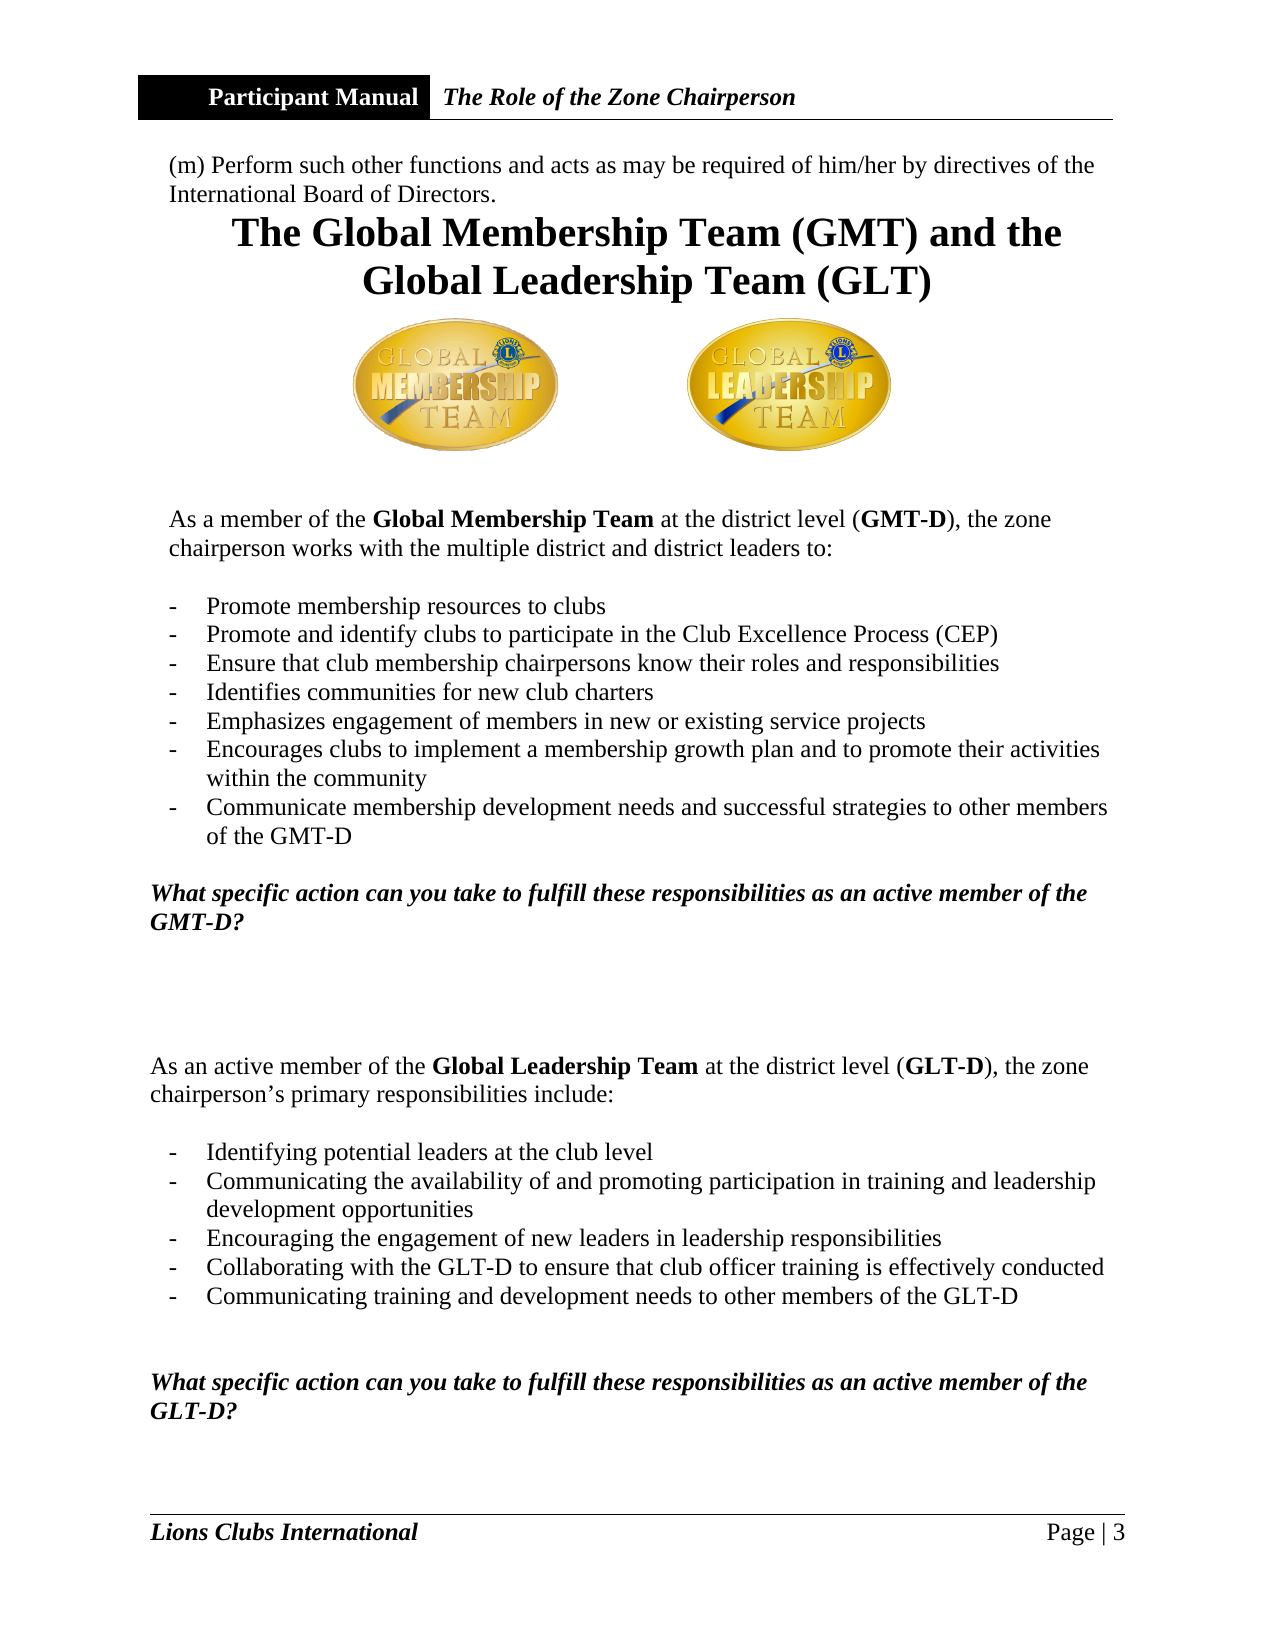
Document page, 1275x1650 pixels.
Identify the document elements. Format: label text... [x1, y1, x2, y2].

list Identifies communities for new club charters [169, 677, 1125, 706]
list Encourages clubs to implement a membership growth plan and to promote their activities within the community [169, 734, 1125, 792]
list Encouraging the engagement of new leaders in leadership responsibilities [169, 1223, 1125, 1252]
list Communicating the availability of and promoting participation in training and leadership development opportunities [169, 1166, 1125, 1223]
list Promote membership resources to clubs [169, 591, 1125, 619]
list Emphasizes engagement of members in new or existing service projects [169, 706, 1125, 734]
list Ensure that club membership chairpersons know their roles and responsibilities [169, 648, 1125, 677]
text (m) Perform such other functions and acts as may be required of him/her by directives of the International Board of Directors. [169, 150, 1125, 207]
list Promote and identify clubs to participate in the Club Excellence Process (CEP) [169, 619, 1125, 648]
list Identifying potential leaders at the club level [169, 1137, 1125, 1166]
text As an active member of the Global Leadership Team at the district level (GLT-D), the zone chairperson’s primary responsibilities include: [150, 1051, 1125, 1108]
text As a member of the Global Membership Team at the district level (GMT-D), the zone chairperson works with the multiple district and district leaders to: [169, 504, 1125, 562]
list Communicating training and development needs to other members of the GLT-D [169, 1281, 1125, 1309]
text What specific action can you take to fulfill these responsibilities as an active member of the GMT-D? [150, 878, 1125, 936]
picture [351, 316, 560, 453]
list Collaborating with the GLT-D to ensure that club officer training is effectively conducted [169, 1252, 1125, 1281]
text What specific action can you take to fulfill these responsibilities as an active member of the GLT-D? [150, 1367, 1125, 1424]
picture [685, 316, 893, 453]
list Communicate membership development needs and successful strategies to other members of the GMT-D [169, 792, 1125, 849]
text The Global Membership Team (GMT) and the Global Leadership Team (GLT) [169, 207, 1125, 303]
